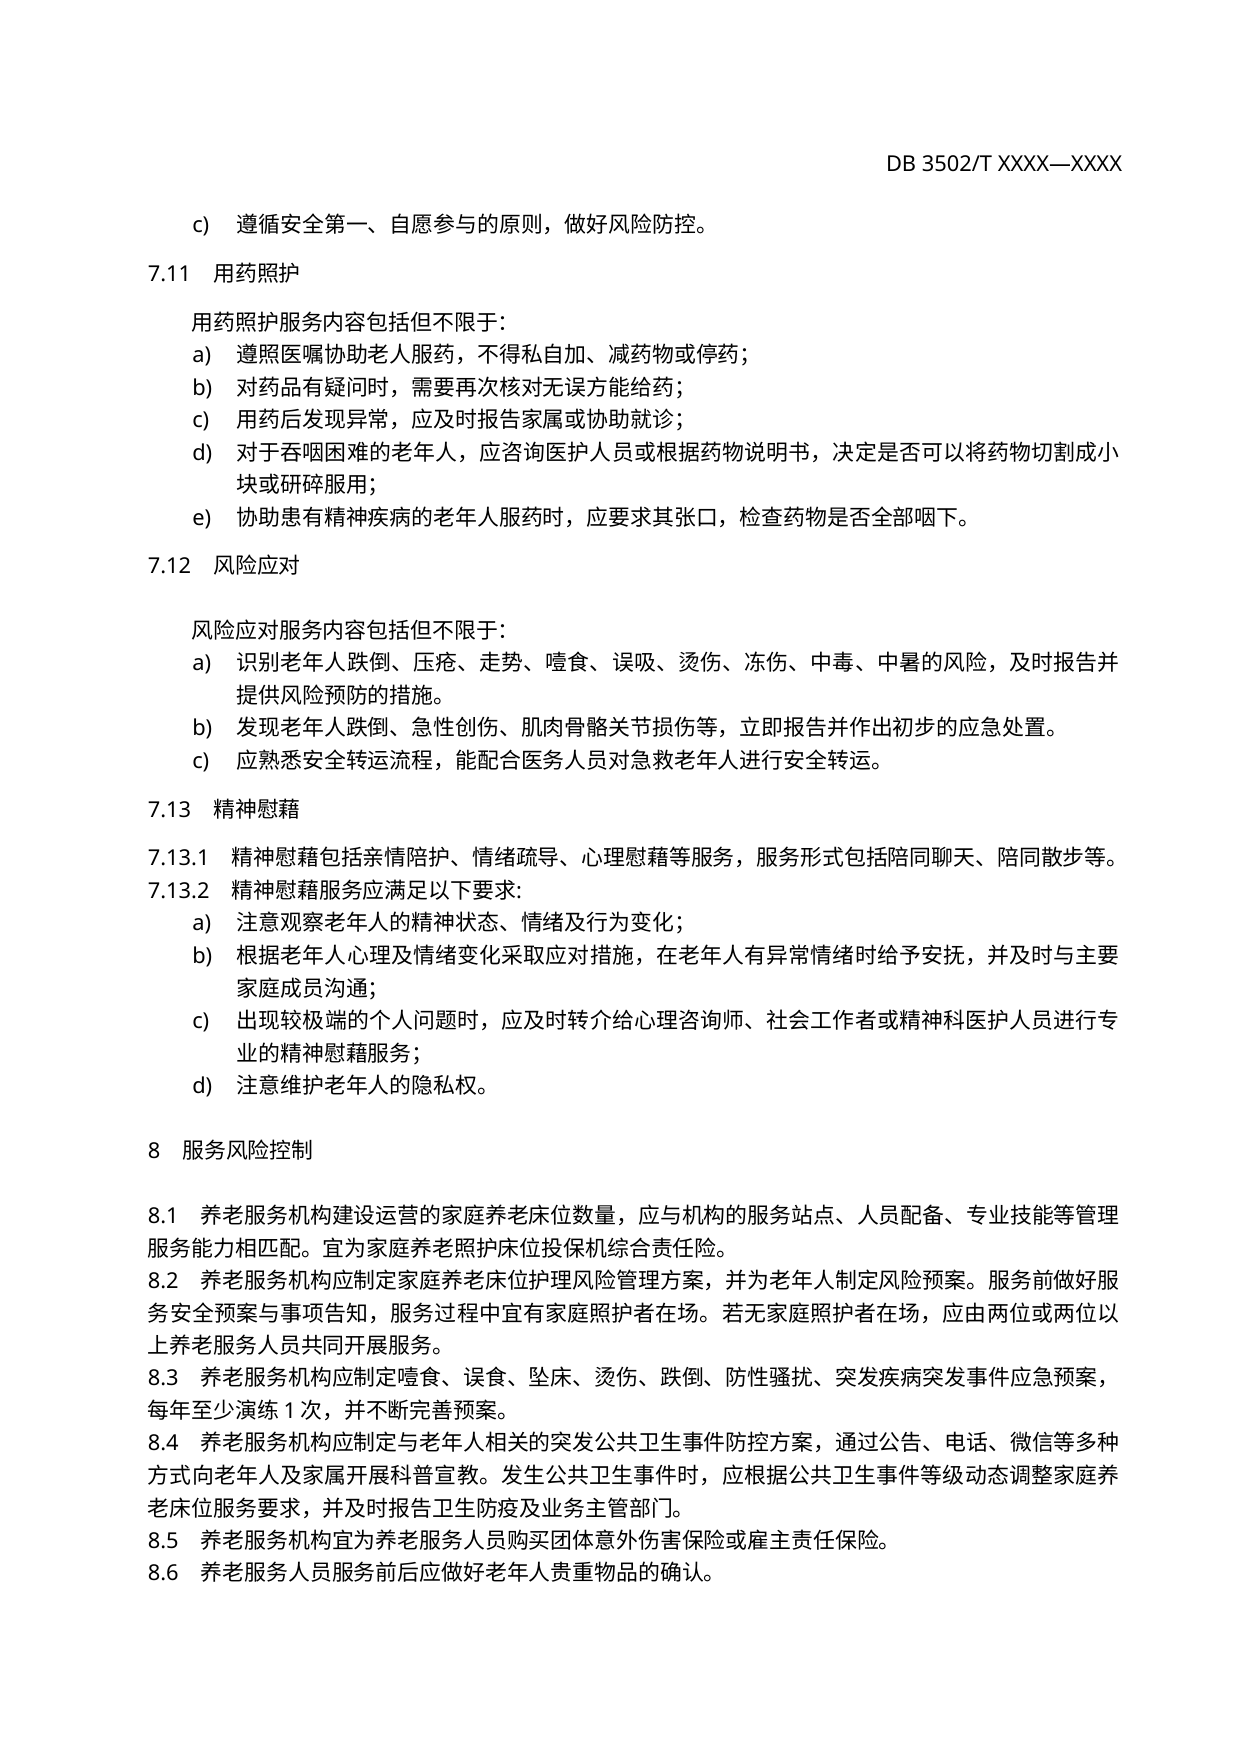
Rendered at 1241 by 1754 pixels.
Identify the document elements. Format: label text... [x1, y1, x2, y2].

list 遵循安全第一、自愿参与的原则，做好风险防控。 [192, 207, 1122, 239]
text 精神慰藉服务应满足以下要求: [148, 873, 1122, 905]
list 注意观察老年人的精神状态、情绪及行为变化； [192, 905, 1122, 938]
text 对于吞咽困难的老年人，应咨询医护人员或根据药物说明书，决定是否可以将药物切割成小块或研碎服用； [192, 434, 1122, 499]
text 风险应对服务内容包括但不限于： [148, 613, 1122, 645]
text 服务风险控制 [148, 1133, 1122, 1165]
text 精神慰藉 [148, 791, 1122, 824]
list 遵照医嘱协助老人服药，不得私自加、减药物或停药； [192, 337, 1122, 369]
text 用药照护服务内容包括但不限于： [148, 304, 1122, 337]
text 应熟悉安全转运流程，能配合医务人员对急救老年人进行安全转运。 [192, 743, 1122, 775]
list 识别老年人跌倒、压疮、走势、噎食、误吸、烫伤、冻伤、中毒、中暑的风险，及时报告并提供风险预防的措施。 [192, 645, 1122, 710]
text 根据老年人心理及情绪变化采取应对措施，在老年人有异常情绪时给予安抚，并及时与主要家庭成员沟通； [192, 938, 1122, 1003]
text 精神慰藉包括亲情陪护、情绪疏导、心理慰藉等服务，服务形式包括陪同聊天、陪同散步等。 [148, 840, 1122, 873]
text 养老服务人员服务前后应做好老年人贵重物品的确认。 [148, 1555, 1122, 1588]
text 协助患有精神疾病的老年人服药时，应要求其张口，检查药物是否全部咽下。 [192, 499, 1122, 532]
text 发现老年人跌倒、急性创伤、肌肉骨骼关节损伤等，立即报告并作出初步的应急处置。 [192, 710, 1122, 743]
text 出现较极端的个人问题时，应及时转介给心理咨询师、社会工作者或精神科医护人员进行专业的精神慰藉服务； [192, 1003, 1122, 1068]
text 用药照护 [148, 256, 1122, 288]
text 养老服务机构应制定与老年人相关的突发公共卫生事件防控方案，通过公告、电话、微信等多种方式向老年人及家属开展科普宣教。发生公共卫生事件时，应根据公共卫生事件等级动态调整家庭养老床位服务要求，并及时报告卫生防疫及业务主管部门。 [148, 1425, 1122, 1523]
text 养老服务机构宜为养老服务人员购买团体意外伤害保险或雇主责任保险。 [148, 1523, 1122, 1555]
text 风险应对 [148, 548, 1122, 581]
text 对药品有疑问时，需要再次核对无误方能给药； [192, 369, 1122, 402]
text 养老服务机构应制定噎食、误食、坠床、烫伤、跌倒、防性骚扰、突发疾病突发事件应急预案，每年至少演练1次，并不断完善预案。 [148, 1360, 1122, 1425]
text 用药后发现异常，应及时报告家属或协助就诊； [192, 402, 1122, 434]
text 注意维护老年人的隐私权。 [192, 1068, 1122, 1100]
text 养老服务机构应制定家庭养老床位护理风险管理方案，并为老年人制定风险预案。服务前做好服务安全预案与事项告知，服务过程中宜有家庭照护者在场。若无家庭照护者在场，应由两位或两位以上养老服务人员共同开展服务。 [148, 1263, 1122, 1360]
text 养老服务机构建设运营的家庭养老床位数量，应与机构的服务站点、人员配备、专业技能等管理服务能力相匹配。宜为家庭养老照护床位投保机综合责任险。 [148, 1198, 1122, 1263]
